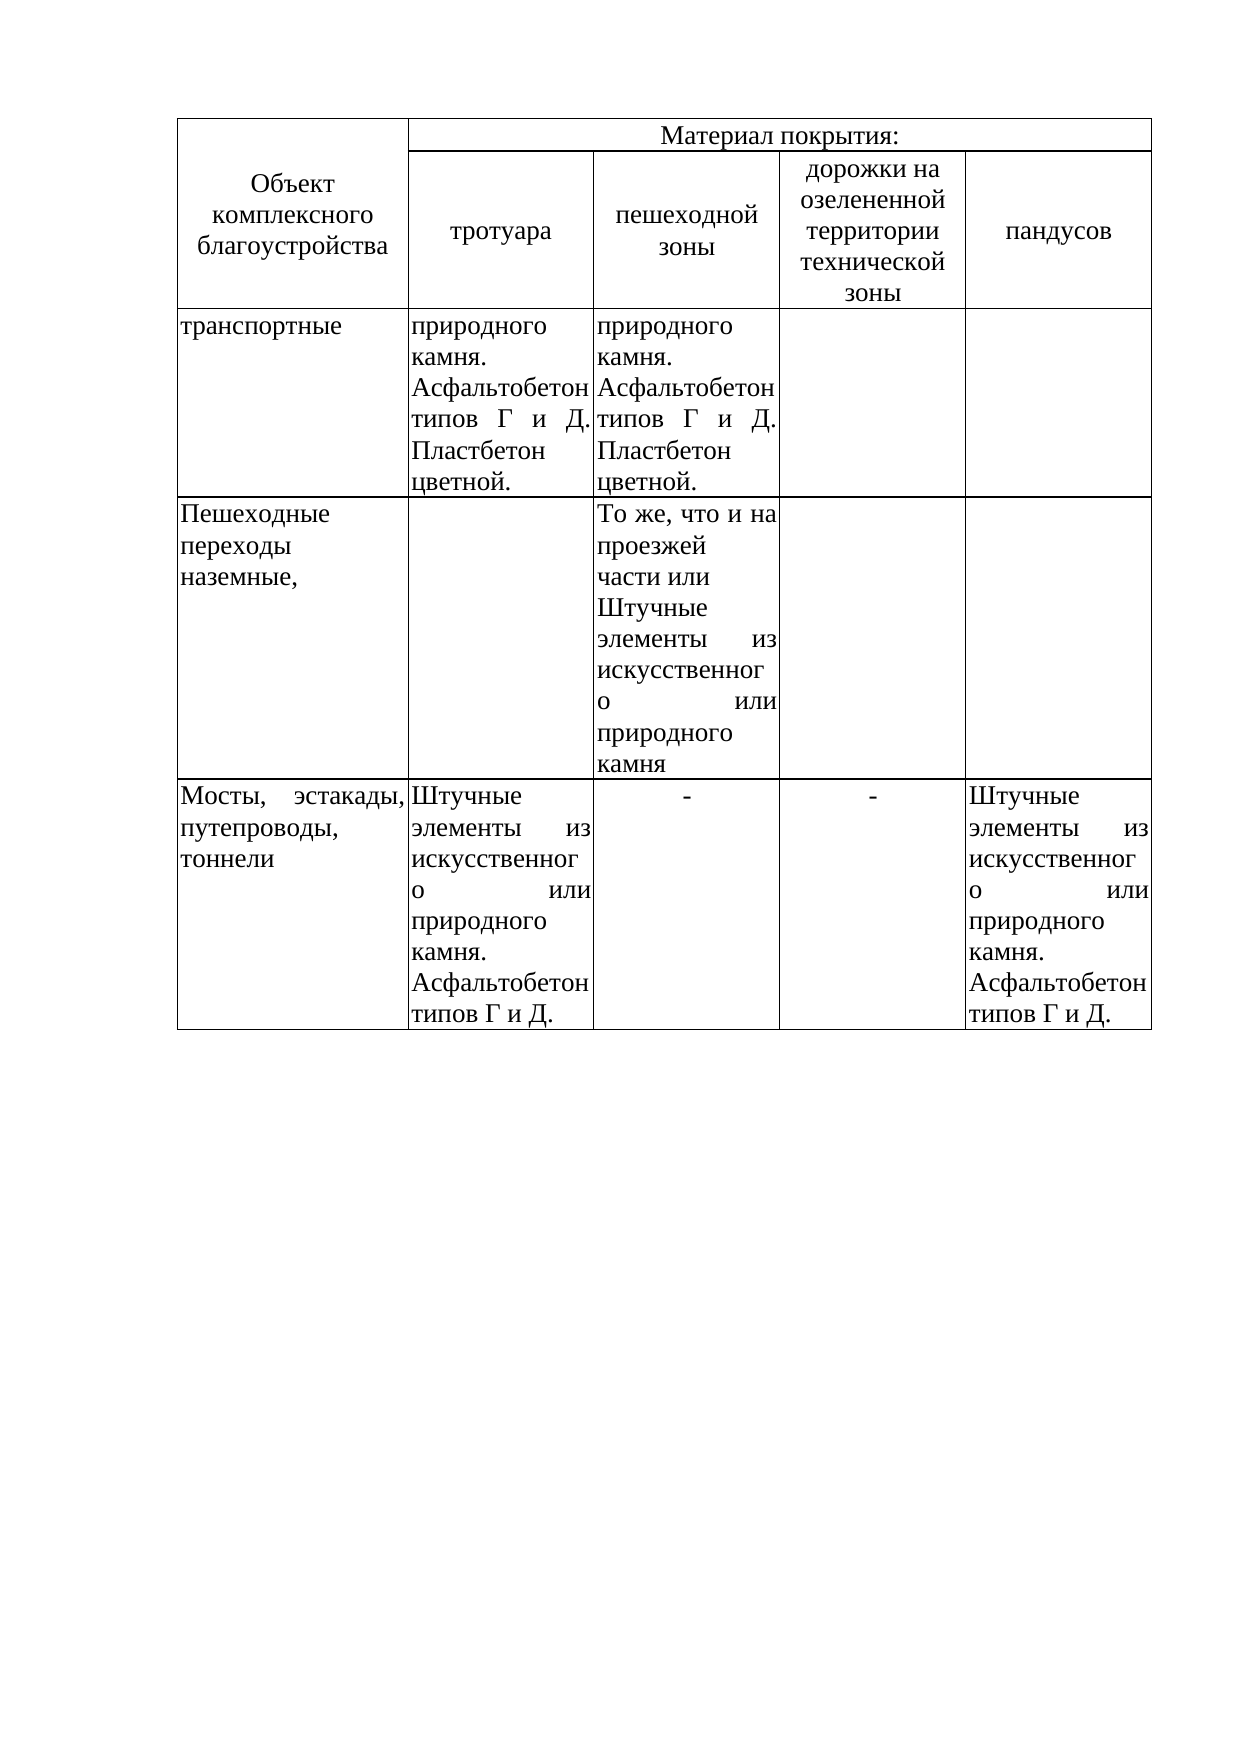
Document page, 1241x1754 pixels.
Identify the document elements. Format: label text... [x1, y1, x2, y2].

table_cell пешеходной зоны [594, 152, 779, 308]
table_cell [780, 498, 965, 778]
table_cell Мосты, эстакады, путепроводы, тоннели [178, 780, 408, 1029]
table_cell [780, 309, 965, 496]
table_cell [966, 309, 1151, 496]
table_cell Пешеходные переходы наземные, [178, 498, 408, 778]
table_cell - [594, 780, 779, 1029]
table_cell пандусов [966, 152, 1151, 308]
table_header Объект комплексного благоустройства [178, 119, 408, 308]
table_cell То же, что и на проезжей части или Штучные элементы из искусственного или природного камня [594, 498, 779, 778]
table_header Материал покрытия: [409, 119, 1151, 150]
table_cell дорожки на озелененной территории технической зоны [780, 152, 965, 308]
table_cell [409, 498, 593, 778]
table_cell Штучные элементы из искусственного или природного камня. Асфальтобетон типов Г и Д. [966, 780, 1151, 1029]
table_cell тротуара [409, 152, 593, 308]
table_cell [966, 498, 1151, 778]
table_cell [594, 309, 779, 496]
table_cell - [780, 780, 965, 1029]
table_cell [409, 309, 593, 496]
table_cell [178, 309, 408, 496]
table_cell Штучные элементы из искусственного или природного камня. Асфальтобетон типов Г и Д. [409, 780, 593, 1029]
